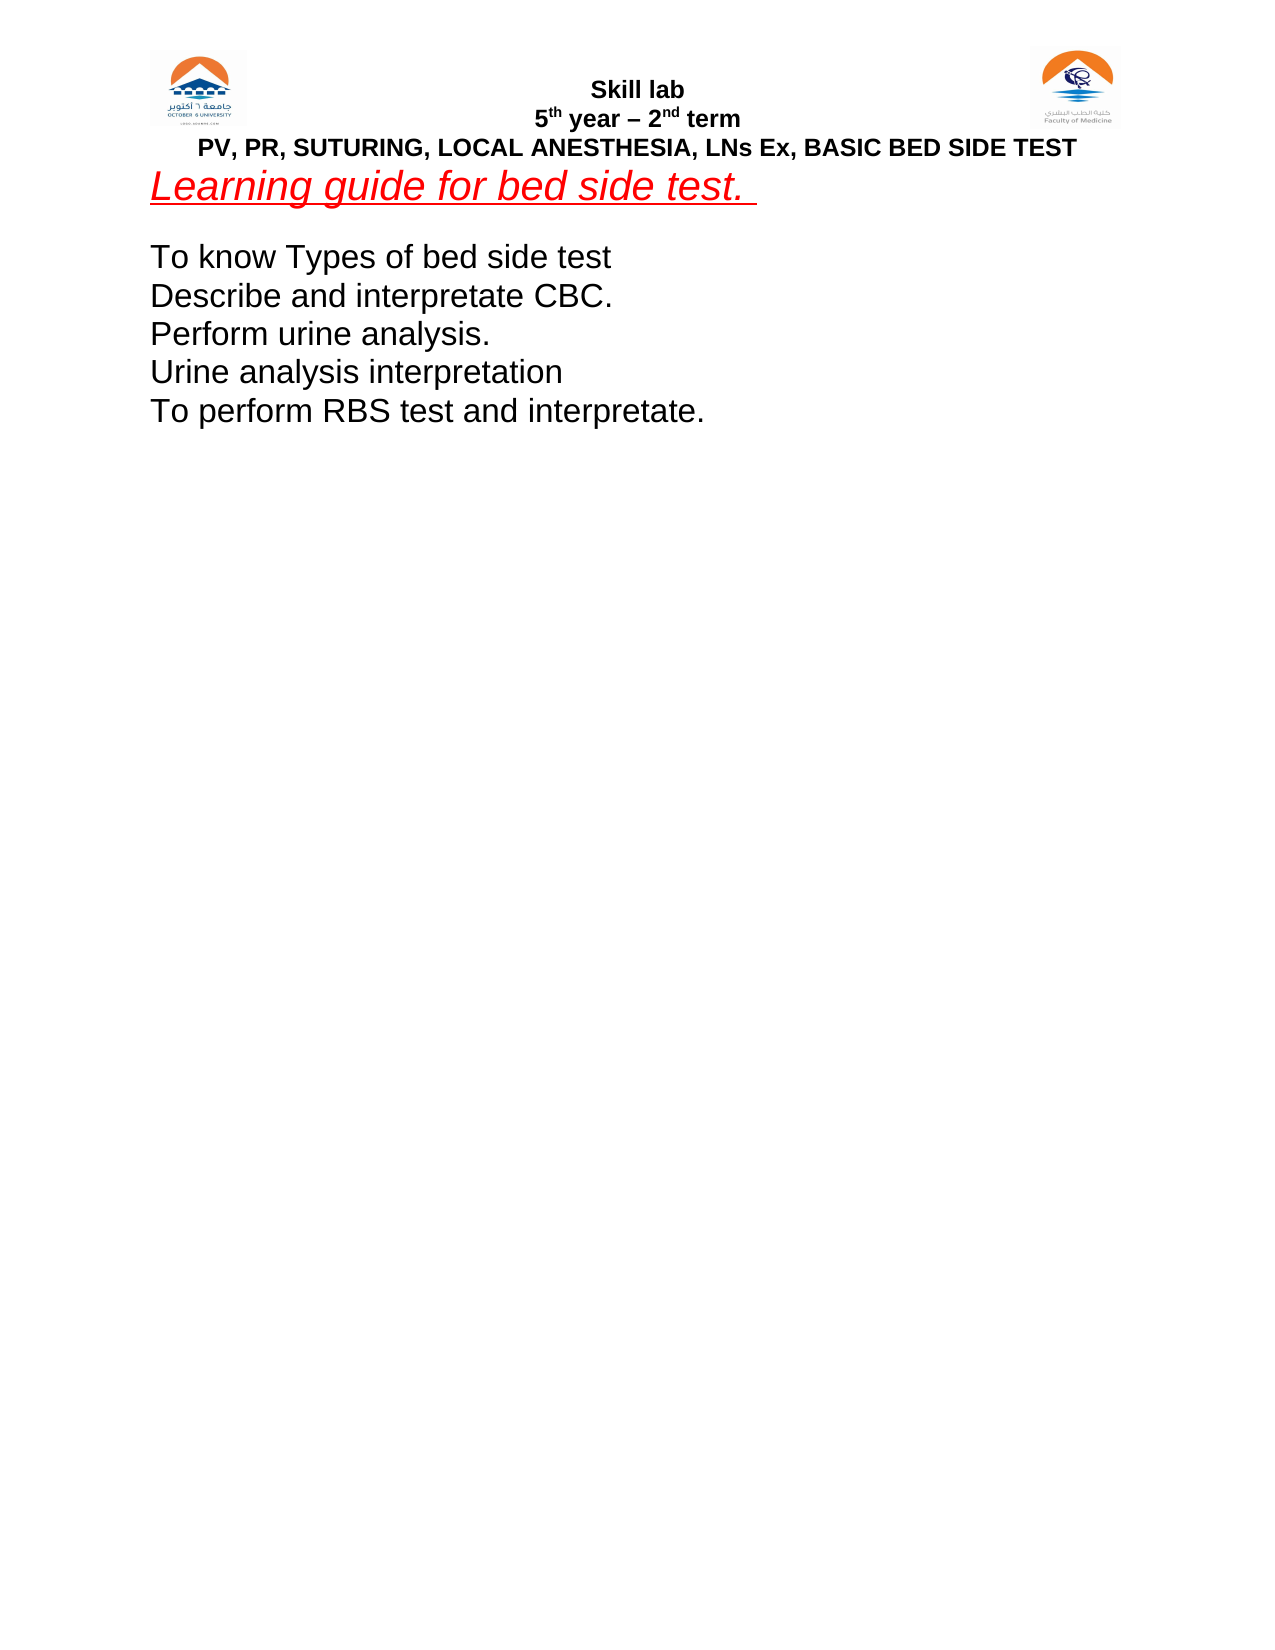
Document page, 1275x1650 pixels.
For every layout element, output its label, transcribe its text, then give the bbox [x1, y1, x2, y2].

text Learning guide for bed side test. [150, 161, 1125, 209]
picture [150, 50, 247, 126]
text Urine analysis interpretation [150, 352, 1125, 391]
text Perform urine analysis. [150, 314, 1125, 352]
text Describe and interpretate CBC. [150, 276, 1125, 314]
text To know Types of bed side test [150, 237, 1125, 276]
picture [1030, 46, 1121, 129]
text To perform RBS test and interpretate. [150, 391, 1125, 429]
